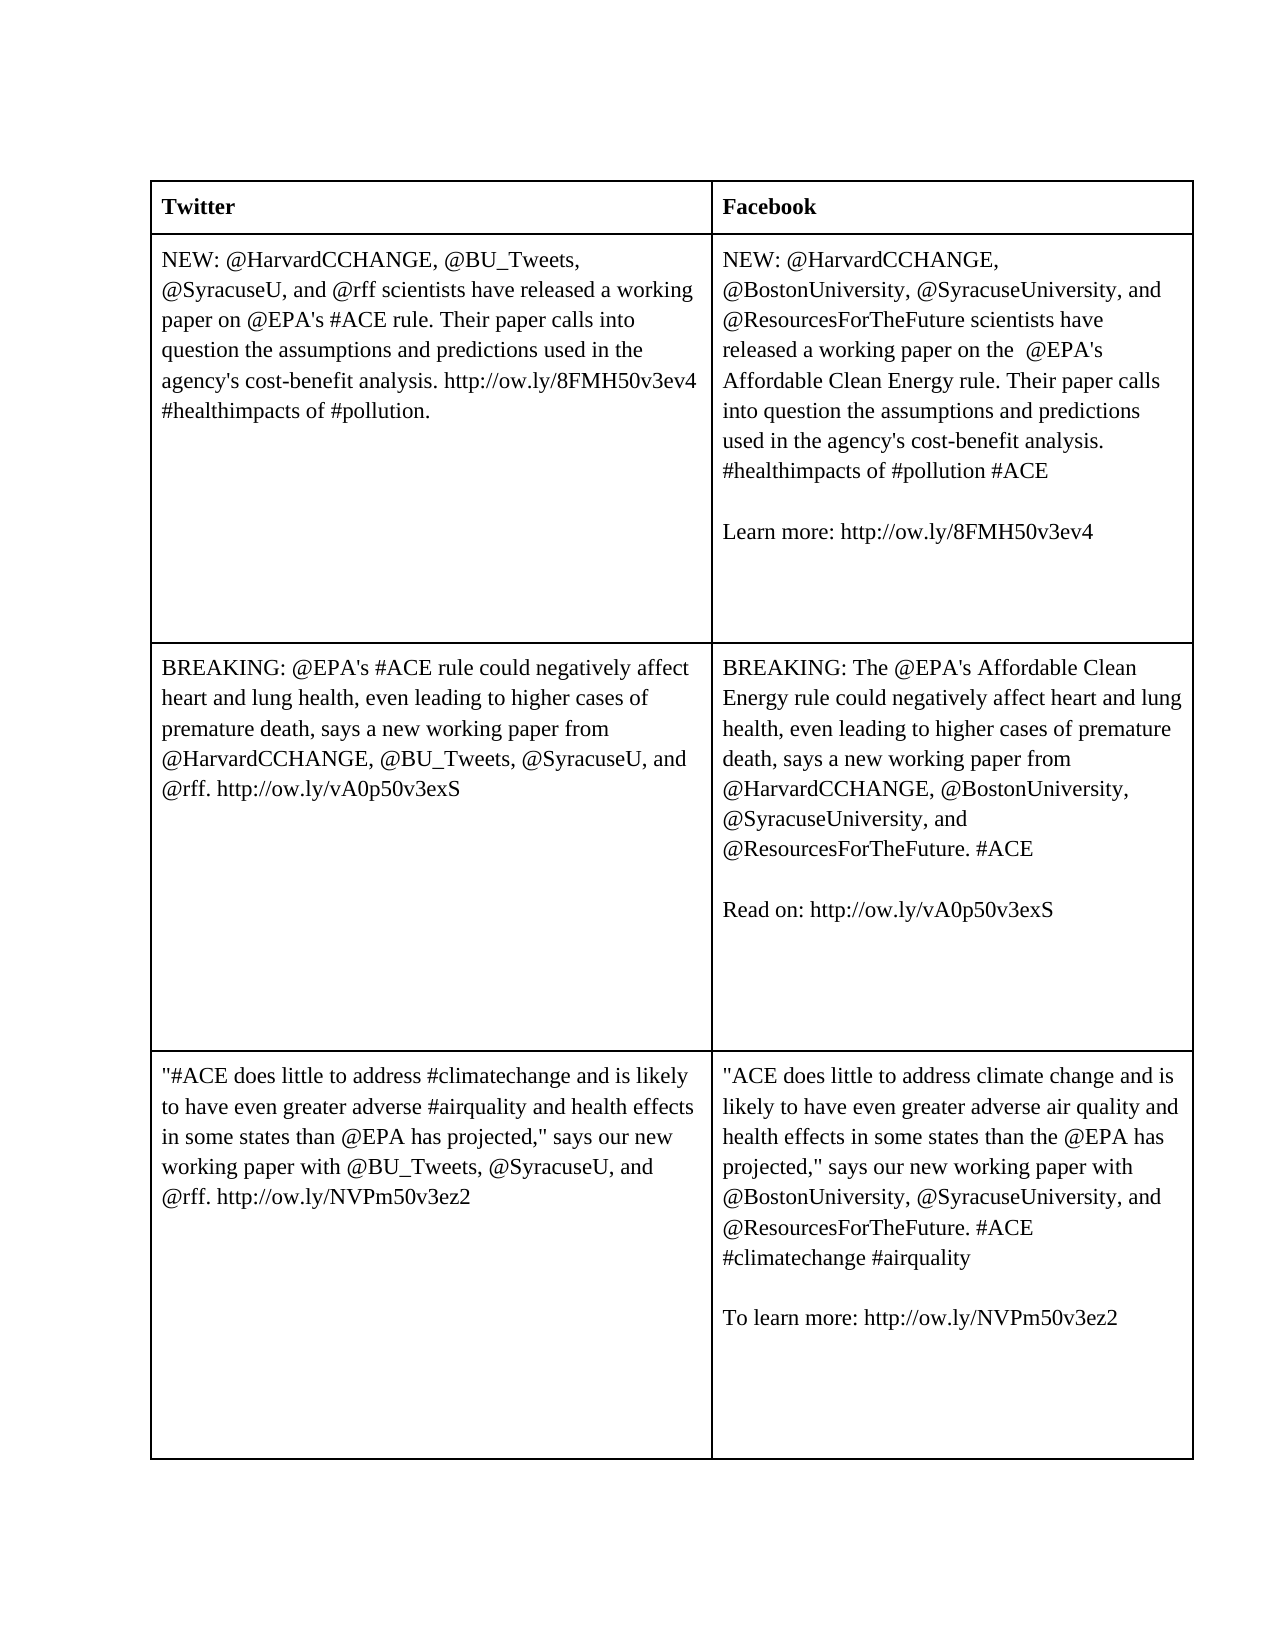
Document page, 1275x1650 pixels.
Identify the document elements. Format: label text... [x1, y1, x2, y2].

table_header Twitter [152, 182, 711, 233]
table_cell "#ACE does little to address #climatechange and is likely to have even greater adverse #airquality and health effects in some states than @EPA has projected," says our new working paper with @BU_Tweets, @SyracuseU, and @rff. http://ow.ly/NVPm50v3ez2 [152, 1052, 711, 1458]
table_cell NEW: @HarvardCCHANGE, @BostonUniversity, @SyracuseUniversity, and @ResourcesForTheFuture scientists have released a working paper on the @EPA's Affordable Clean Energy rule. Their paper calls into question the assumptions and predictions used in the agency's cost-benefit analysis. #healthimpacts of #pollution #ACE Learn more: http://ow.ly/8FMH50v3ev4 [713, 235, 1192, 642]
table_cell BREAKING: @EPA's #ACE rule could negatively affect heart and lung health, even leading to higher cases of premature death, says a new working paper from @HarvardCCHANGE, @BU_Tweets, @SyracuseU, and @rff. http://ow.ly/vA0p50v3exS [152, 644, 711, 1050]
table_cell "ACE does little to address climate change and is likely to have even greater adverse air quality and health effects in some states than the @EPA has projected," says our new working paper with @BostonUniversity, @SyracuseUniversity, and @ResourcesForTheFuture. #ACE #climatechange #airquality To learn more: http://ow.ly/NVPm50v3ez2 [713, 1052, 1192, 1458]
table_cell BREAKING: The @EPA's Affordable Clean Energy rule could negatively affect heart and lung health, even leading to higher cases of premature death, says a new working paper from @HarvardCCHANGE, @BostonUniversity, @SyracuseUniversity, and @ResourcesForTheFuture. #ACE Read on: http://ow.ly/vA0p50v3exS [713, 644, 1192, 1050]
table_cell NEW: @HarvardCCHANGE, @BU_Tweets, @SyracuseU, and @rff scientists have released a working paper on @EPA's #ACE rule. Their paper calls into question the assumptions and predictions used in the agency's cost-benefit analysis. http://ow.ly/8FMH50v3ev4 #healthimpacts of #pollution. [152, 235, 711, 642]
table_header Facebook [713, 182, 1192, 233]
